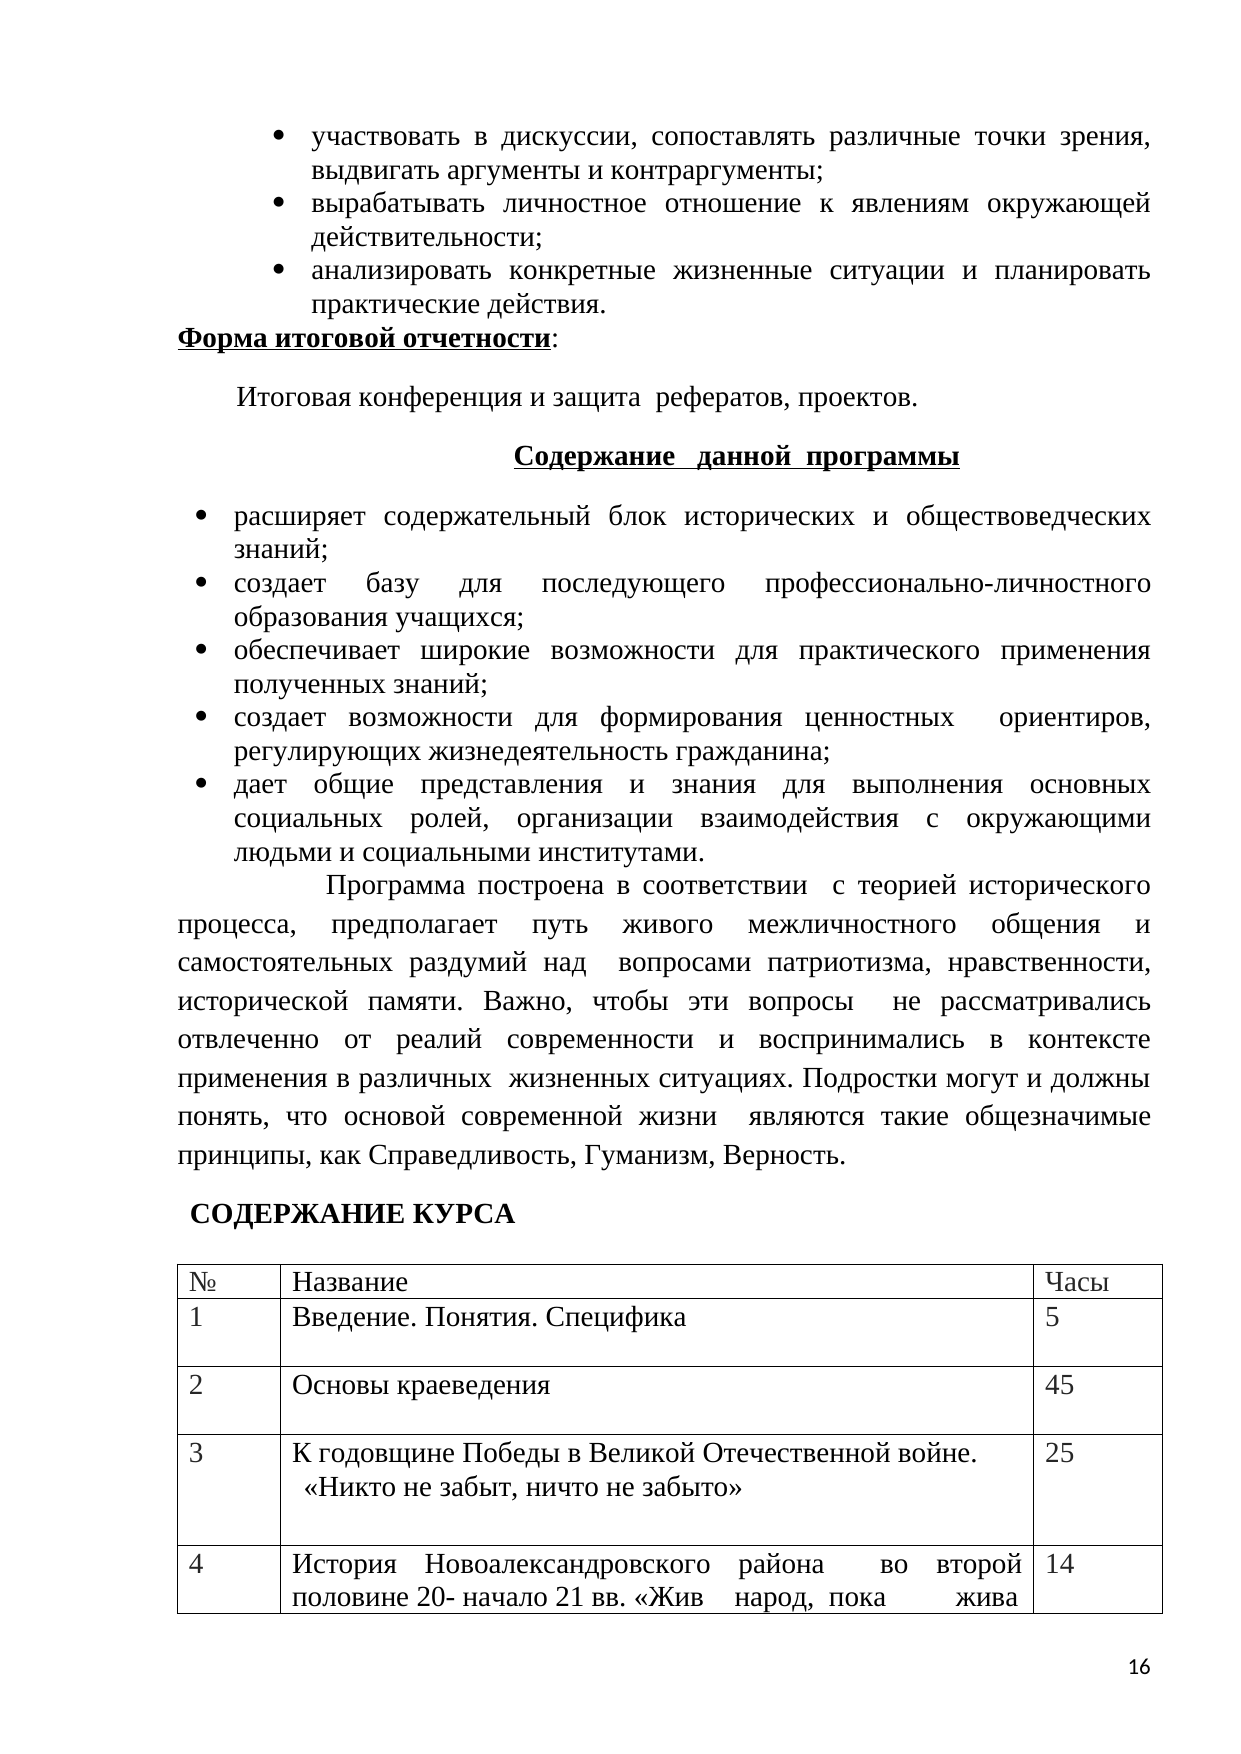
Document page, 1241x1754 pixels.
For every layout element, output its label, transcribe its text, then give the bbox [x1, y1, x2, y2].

table_cell Введение. Понятия. Специфика [281, 1299, 1033, 1366]
table_cell 2 [178, 1367, 280, 1434]
table_cell 14 [1034, 1546, 1162, 1613]
list расширяет содержательный блок исторических и обществоведческих знаний; [196, 498, 1152, 565]
table_cell 1 [178, 1299, 280, 1366]
table_header № [178, 1265, 280, 1298]
table_cell 5 [1034, 1299, 1162, 1366]
table_cell 45 [1034, 1367, 1162, 1434]
list создает возможности для формирования ценностных ориентиров, регулирующих жизнедеятельность гражданина; [196, 699, 1152, 767]
table_cell 4 [178, 1546, 280, 1613]
text Итоговая конференция и защита рефератов, проектов. [177, 379, 1152, 413]
table_header Название [281, 1265, 1033, 1298]
list анализировать конкретные жизненные ситуации и планировать практические действия. [274, 252, 1152, 320]
text Содержание данной программы [177, 438, 1152, 472]
list создает базу для последующего профессионально-личностного образования учащихся; [196, 565, 1152, 632]
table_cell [281, 1546, 1033, 1613]
table_cell 3 [178, 1435, 280, 1545]
table_cell 25 [1034, 1435, 1162, 1545]
subtitle СОДЕРЖАНИЕ КУРСА [189, 1196, 1152, 1230]
table_cell Основы краеведения [281, 1367, 1033, 1434]
table_cell К годовщине Победы в Великой Отечественной войне. «Никто не забыт, ничто не забыто» [281, 1435, 1033, 1545]
text Форма итоговой отчетности: [177, 320, 1152, 353]
list обеспечивает широкие возможности для практического применения полученных знаний; [196, 632, 1152, 699]
list участвовать в дискуссии, сопоставлять различные точки зрения, выдвигать аргументы и контраргументы; [274, 118, 1152, 185]
list вырабатывать личностное отношение к явлениям окружающей действительности; [274, 185, 1152, 252]
text Программа построена в соответствии с теорией исторического процесса, предполагает путь живого межличностного общения и самостоятельных раздумий над вопросами патриотизма, нравственности, исторической памяти. Важно, чтобы эти вопросы не рассматривались отвлеченно от реалий современности и воспринимались в контексте применения в различных жизненных ситуациях. Подростки могут и должны понять, что основой современной жизни являются такие общезначимые принципы, как Справедливость, Гуманизм, Верность. [177, 867, 1152, 1171]
table_header Часы [1034, 1265, 1162, 1298]
list дает общие представления и знания для выполнения основных социальных ролей, организации взаимодействия с окружающими людьми и социальными институтами. [196, 767, 1152, 867]
